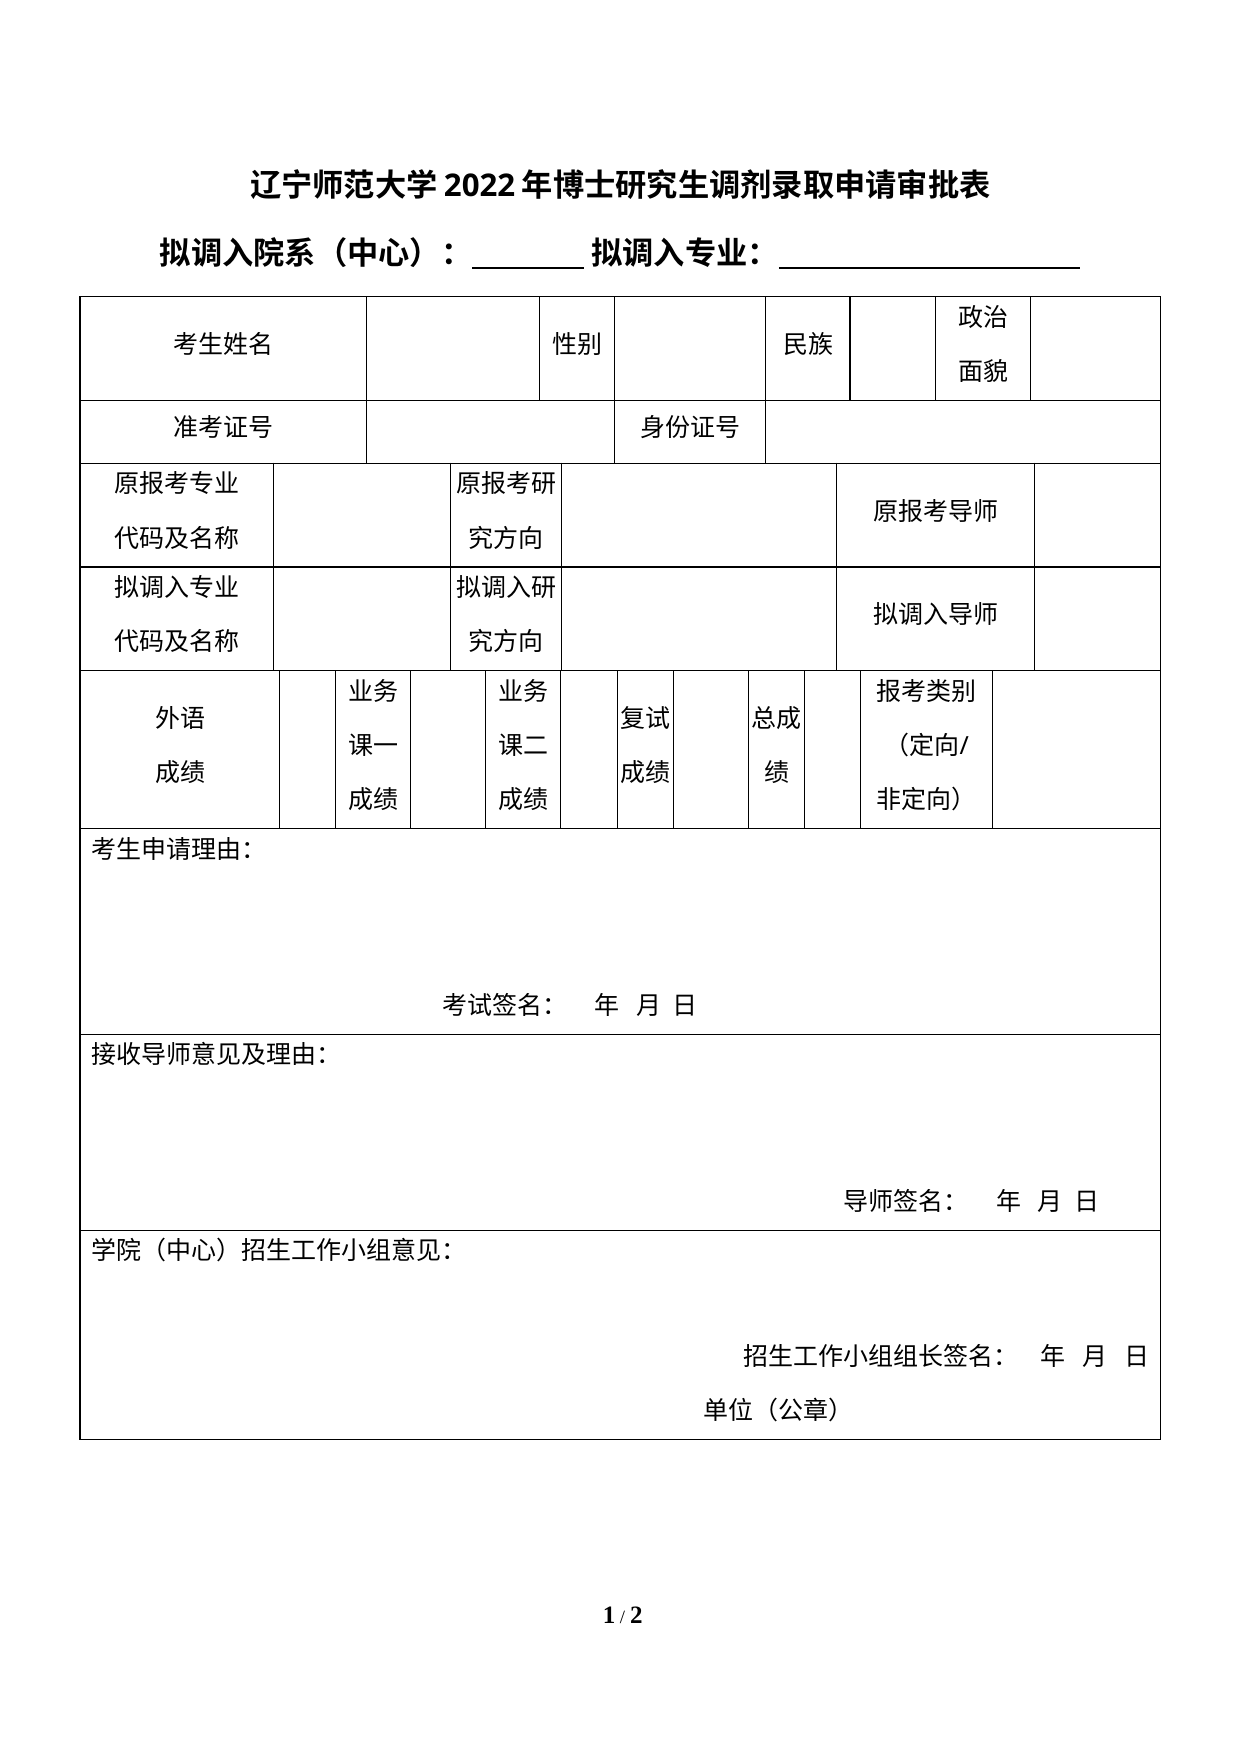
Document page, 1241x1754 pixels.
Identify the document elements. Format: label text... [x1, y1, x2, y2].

table_cell 总成绩 [749, 671, 804, 828]
table_cell [805, 671, 860, 828]
table_cell 复试成绩 [618, 671, 673, 828]
table_cell [993, 671, 1160, 828]
table_cell [411, 671, 485, 828]
table_header [615, 297, 765, 400]
table_cell 准考证号 [81, 401, 366, 463]
table_cell [561, 671, 617, 828]
table_cell 原报考导师 [837, 464, 1034, 566]
table_cell 身份证号 [615, 401, 765, 463]
table_cell 拟调入专业 代码及名称 [81, 568, 273, 670]
table_header [1031, 297, 1160, 400]
table_cell 原报考研究方向 [451, 464, 561, 566]
table_cell 学院（中心）招生工作小组意见： 招生工作小组组长签名： 年 月 日 单位（公章） [81, 1231, 1160, 1438]
table_cell [1035, 464, 1160, 566]
table_cell [367, 401, 614, 463]
text 拟调入院系（中心）： 拟调入专业： [159, 228, 1081, 273]
table_cell [766, 401, 1160, 463]
table_cell [1035, 568, 1160, 670]
table_cell 接收导师意见及理由： 导师签名： 年 月 日 [81, 1035, 1160, 1229]
table_cell [274, 568, 450, 670]
table_header [851, 297, 935, 400]
table_cell 业务课二成绩 [486, 671, 560, 828]
table_header 考生姓名 [81, 297, 366, 400]
table_cell 外语 成绩 [81, 671, 279, 828]
table_cell [274, 464, 450, 566]
table_cell [280, 671, 335, 828]
table_cell 拟调入研究方向 [451, 568, 561, 670]
table_header 民族 [766, 297, 849, 400]
table_cell 考生申请理由： 考试签名： 年 月 日 [81, 829, 1160, 1034]
table_cell 原报考专业 代码及名称 [81, 464, 273, 566]
table_cell [674, 671, 748, 828]
table_cell 拟调入导师 [837, 568, 1034, 670]
table_cell 报考类别 （定向/非定向） [861, 671, 992, 828]
table_header [367, 297, 539, 400]
table_cell 业务课一成绩 [336, 671, 410, 828]
table_cell [562, 464, 836, 566]
table_header 政治面貌 [936, 297, 1030, 400]
table_cell [562, 568, 836, 670]
text 辽宁师范大学2022年博士研究生调剂录取申请审批表 [159, 160, 1081, 206]
table_header 性别 [540, 297, 614, 400]
